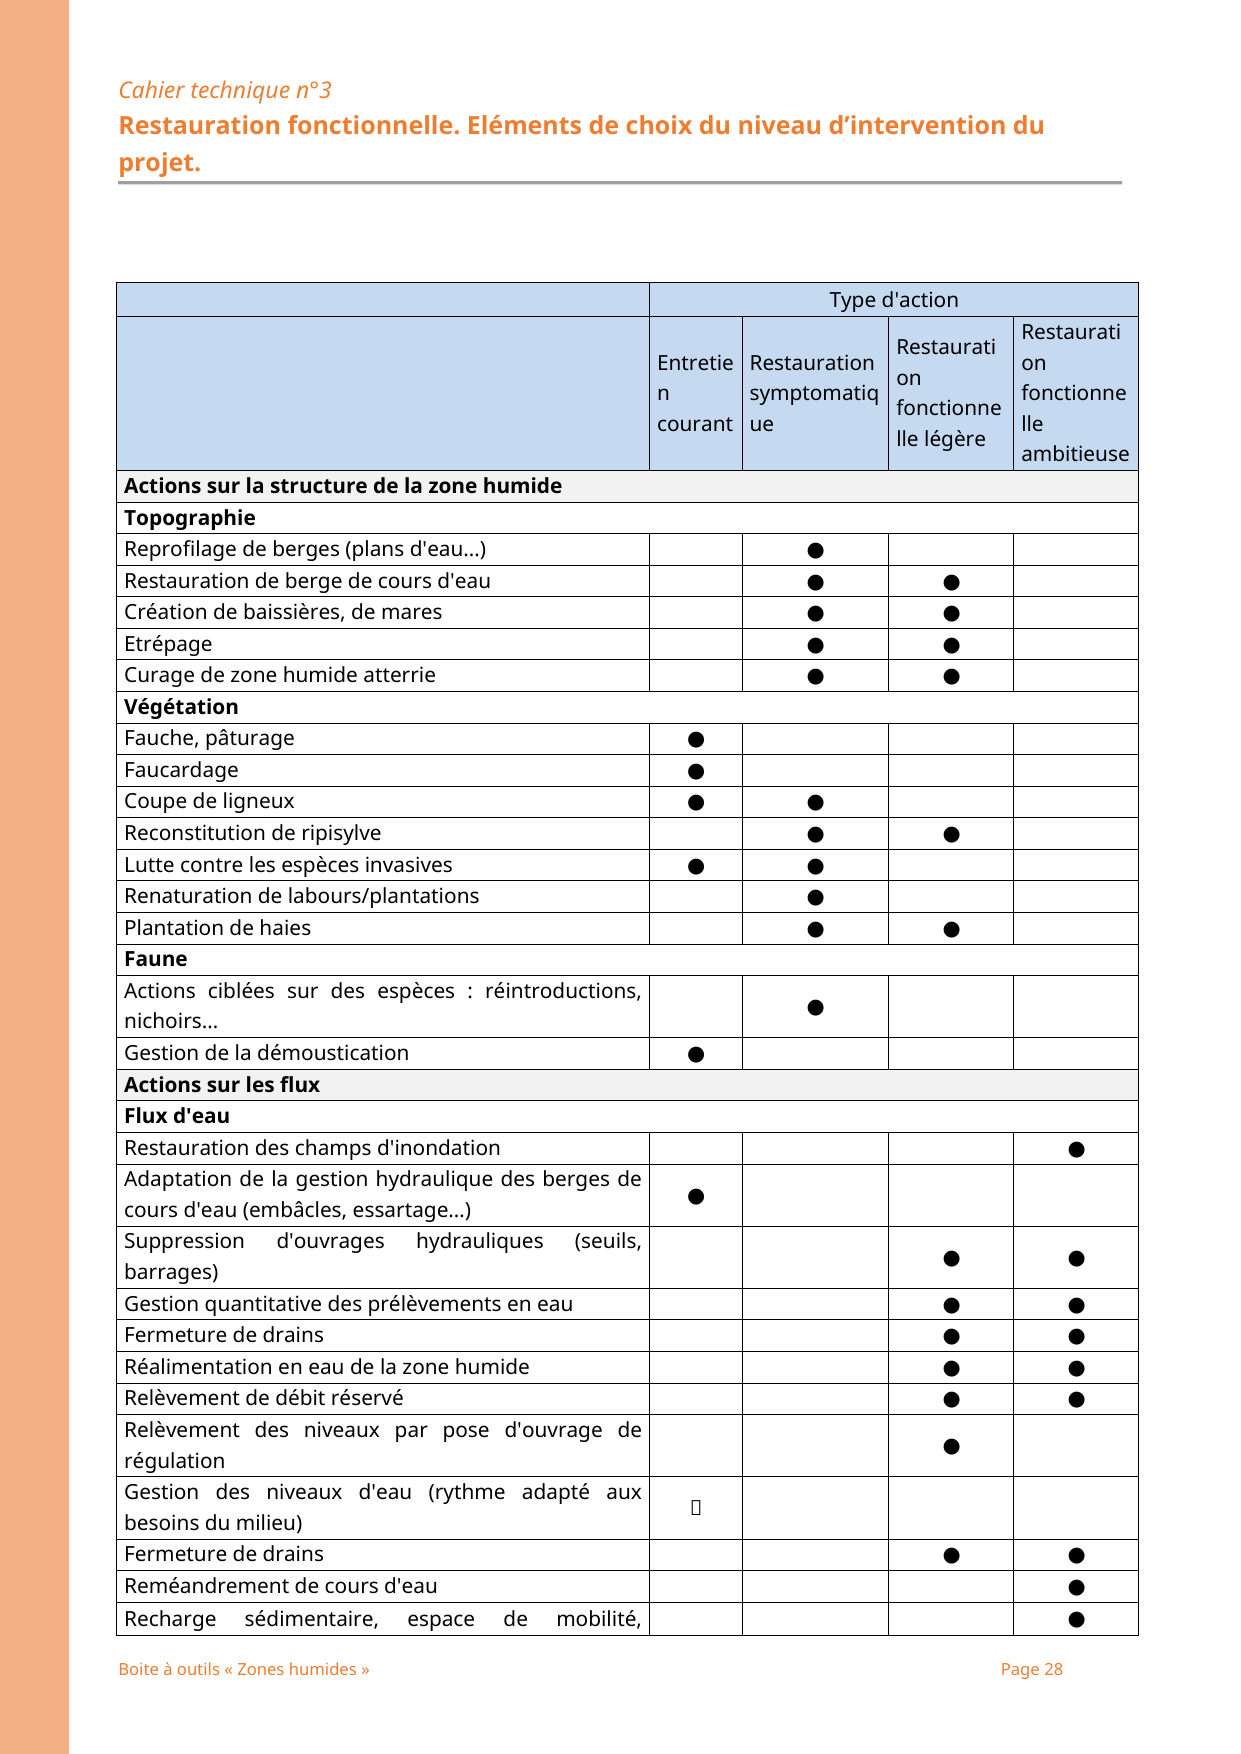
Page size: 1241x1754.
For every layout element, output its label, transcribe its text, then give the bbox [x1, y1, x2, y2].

table_cell ● [889, 1289, 1013, 1319]
table_cell Actions ciblées sur des espèces : réintroductions, nichoirs… [117, 976, 649, 1037]
table_cell [1014, 850, 1138, 880]
table_cell ● [650, 1165, 742, 1226]
table_cell Adaptation de la gestion hydraulique des berges de cours d'eau (embâcles, essartage…) [117, 1165, 649, 1226]
table_cell [650, 1133, 742, 1163]
table_cell [650, 976, 742, 1037]
table_cell [743, 1603, 888, 1635]
table_cell ● [889, 1352, 1013, 1382]
table_cell [1014, 597, 1138, 628]
table_cell Plantation de haies [117, 913, 649, 943]
table_cell [650, 1571, 742, 1602]
table_cell [743, 1133, 888, 1163]
table_cell [1014, 1038, 1138, 1069]
table_cell [117, 317, 649, 470]
table_cell [889, 1571, 1013, 1602]
table_cell [1014, 724, 1138, 754]
table_cell [1014, 534, 1138, 565]
table_cell [1014, 629, 1138, 659]
table_cell ● [1014, 1540, 1138, 1570]
table_cell ● [1014, 1320, 1138, 1351]
table_cell Relèvement de débit réservé [117, 1384, 649, 1414]
table_cell Gestion quantitative des prélèvements en eau [117, 1289, 649, 1319]
table_cell ● [650, 787, 742, 817]
table_cell [889, 850, 1013, 880]
table_cell [889, 881, 1013, 912]
table_cell [650, 1540, 742, 1570]
table_cell [743, 1289, 888, 1319]
table_cell [1014, 755, 1138, 786]
table_cell [650, 913, 742, 943]
table_cell Restauration fonctionnelle légère [889, 317, 1013, 470]
table_cell [650, 1384, 742, 1414]
table_cell ● [889, 1415, 1013, 1476]
table_cell [743, 724, 888, 754]
table_cell [743, 1038, 888, 1069]
table_cell [650, 1289, 742, 1319]
table_cell Restauration de berge de cours d'eau [117, 566, 649, 596]
table_cell Gestion des niveaux d'eau (rythme adapté aux besoins du milieu) [117, 1477, 649, 1538]
table_cell Création de baissières, de mares [117, 597, 649, 628]
table_cell ● [650, 724, 742, 754]
table_cell Reconstitution de ripisylve [117, 818, 649, 849]
table_cell Restauration des champs d'inondation [117, 1133, 649, 1163]
table_cell [650, 881, 742, 912]
table_cell Renaturation de labours/plantations [117, 881, 649, 912]
table_cell ● [650, 755, 742, 786]
table_cell Actions sur les flux [117, 1070, 1138, 1100]
table_cell ● [743, 566, 888, 596]
table_cell [889, 534, 1013, 565]
table_cell  [650, 1477, 742, 1538]
table_cell [743, 1227, 888, 1288]
table_cell Coupe de ligneux [117, 787, 649, 817]
table_cell [889, 1038, 1013, 1069]
table_cell ● [743, 597, 888, 628]
table_cell [1014, 660, 1138, 691]
table_cell [650, 660, 742, 691]
table_cell ● [889, 1540, 1013, 1570]
table_cell [650, 1227, 742, 1288]
table_cell [650, 534, 742, 565]
table_cell Actions sur la structure de la zone humide [117, 471, 1138, 502]
table_cell Lutte contre les espèces invasives [117, 850, 649, 880]
table_cell Faucardage [117, 755, 649, 786]
table_cell Entretien courant [650, 317, 742, 470]
table_cell [743, 1384, 888, 1414]
table_cell [1014, 1477, 1138, 1538]
table_cell [889, 1603, 1013, 1635]
table_cell ● [743, 787, 888, 817]
table_cell Restauration symptomatique [743, 317, 888, 470]
table_cell [743, 1165, 888, 1226]
table_cell [1014, 881, 1138, 912]
table_cell [650, 1320, 742, 1351]
table_cell ● [743, 629, 888, 659]
table_cell [743, 1571, 888, 1602]
table_cell Faune [117, 945, 1138, 975]
table_cell [1014, 818, 1138, 849]
table_cell ● [1014, 1571, 1138, 1602]
table_cell [1014, 787, 1138, 817]
table_cell ● [743, 850, 888, 880]
table_cell ● [1014, 1384, 1138, 1414]
table_cell [650, 818, 742, 849]
table_cell ● [743, 881, 888, 912]
table_cell Reméandrement de cours d'eau [117, 1571, 649, 1602]
table_header Type d'action [650, 283, 1138, 316]
table_cell Réalimentation en eau de la zone humide [117, 1352, 649, 1382]
table_cell [743, 1352, 888, 1382]
table_cell ● [743, 913, 888, 943]
table_cell [889, 1165, 1013, 1226]
table_cell Flux d'eau [117, 1101, 1138, 1132]
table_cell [117, 1603, 649, 1635]
table_cell [889, 787, 1013, 817]
table_cell Suppression d'ouvrages hydrauliques (seuils, barrages) [117, 1227, 649, 1288]
table_cell ● [743, 818, 888, 849]
table_cell ● [889, 1320, 1013, 1351]
table_cell ● [743, 534, 888, 565]
table_cell ● [743, 660, 888, 691]
table_cell [650, 1352, 742, 1382]
table_cell [650, 1603, 742, 1635]
table_cell [1014, 566, 1138, 596]
table_cell Curage de zone humide atterrie [117, 660, 649, 691]
table_cell [650, 566, 742, 596]
table_cell [889, 724, 1013, 754]
table_cell [1014, 913, 1138, 943]
table_cell ● [889, 597, 1013, 628]
table_cell Fauche, pâturage [117, 724, 649, 754]
table_cell [889, 1133, 1013, 1163]
table_cell ● [889, 913, 1013, 943]
table_cell [889, 976, 1013, 1037]
table_cell ● [1014, 1603, 1138, 1635]
table_cell [889, 755, 1013, 786]
table_cell ● [889, 566, 1013, 596]
table_cell ● [650, 850, 742, 880]
table_cell [743, 1477, 888, 1538]
table_cell Etrépage [117, 629, 649, 659]
table_cell ● [889, 1227, 1013, 1288]
table_cell Restauration fonctionnelle ambitieuse [1014, 317, 1138, 470]
table_cell ● [1014, 1133, 1138, 1163]
table_cell ● [1014, 1352, 1138, 1382]
table_cell ● [1014, 1289, 1138, 1319]
table_cell [1014, 976, 1138, 1037]
table_cell [743, 1415, 888, 1476]
table_cell [743, 1540, 888, 1570]
table_cell [650, 597, 742, 628]
table_cell ● [889, 660, 1013, 691]
table_cell ● [743, 976, 888, 1037]
table_cell Fermeture de drains [117, 1540, 649, 1570]
table_cell Gestion de la démoustication [117, 1038, 649, 1069]
table_cell Végétation [117, 692, 1138, 722]
table_cell [1014, 1415, 1138, 1476]
table_cell [743, 1320, 888, 1351]
table_cell ● [889, 629, 1013, 659]
table_cell ● [889, 1384, 1013, 1414]
table_cell ● [889, 818, 1013, 849]
table_cell Relèvement des niveaux par pose d'ouvrage de régulation [117, 1415, 649, 1476]
table_cell [650, 629, 742, 659]
table_cell Fermeture de drains [117, 1320, 649, 1351]
table_cell [889, 1477, 1013, 1538]
table_header [117, 283, 649, 316]
table_cell ● [650, 1038, 742, 1069]
table_cell Topographie [117, 503, 1138, 533]
table_cell ● [1014, 1227, 1138, 1288]
table_cell [650, 1415, 742, 1476]
table_cell [1014, 1165, 1138, 1226]
table_cell Reprofilage de berges (plans d'eau…) [117, 534, 649, 565]
table_cell [743, 755, 888, 786]
